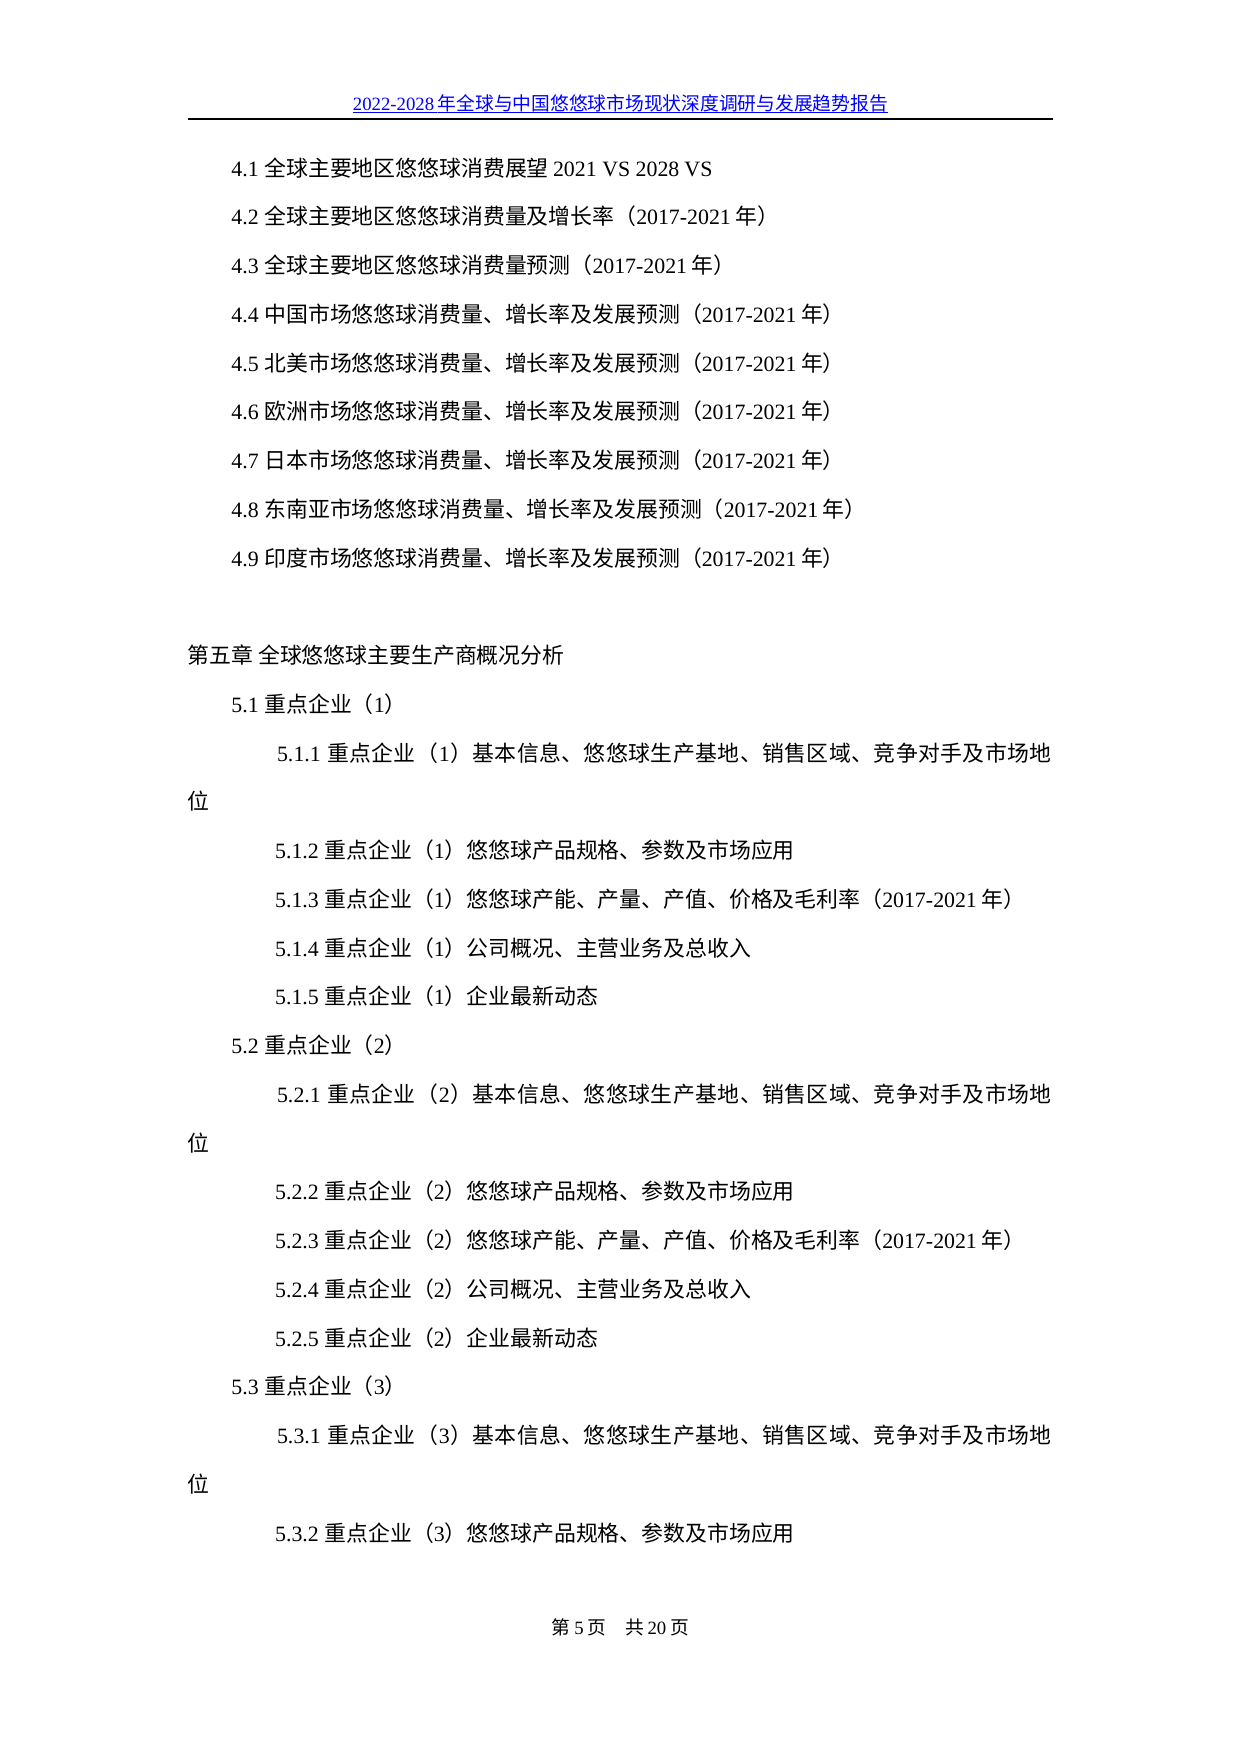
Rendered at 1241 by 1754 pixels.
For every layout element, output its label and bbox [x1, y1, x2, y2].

text [187, 150, 1053, 1548]
